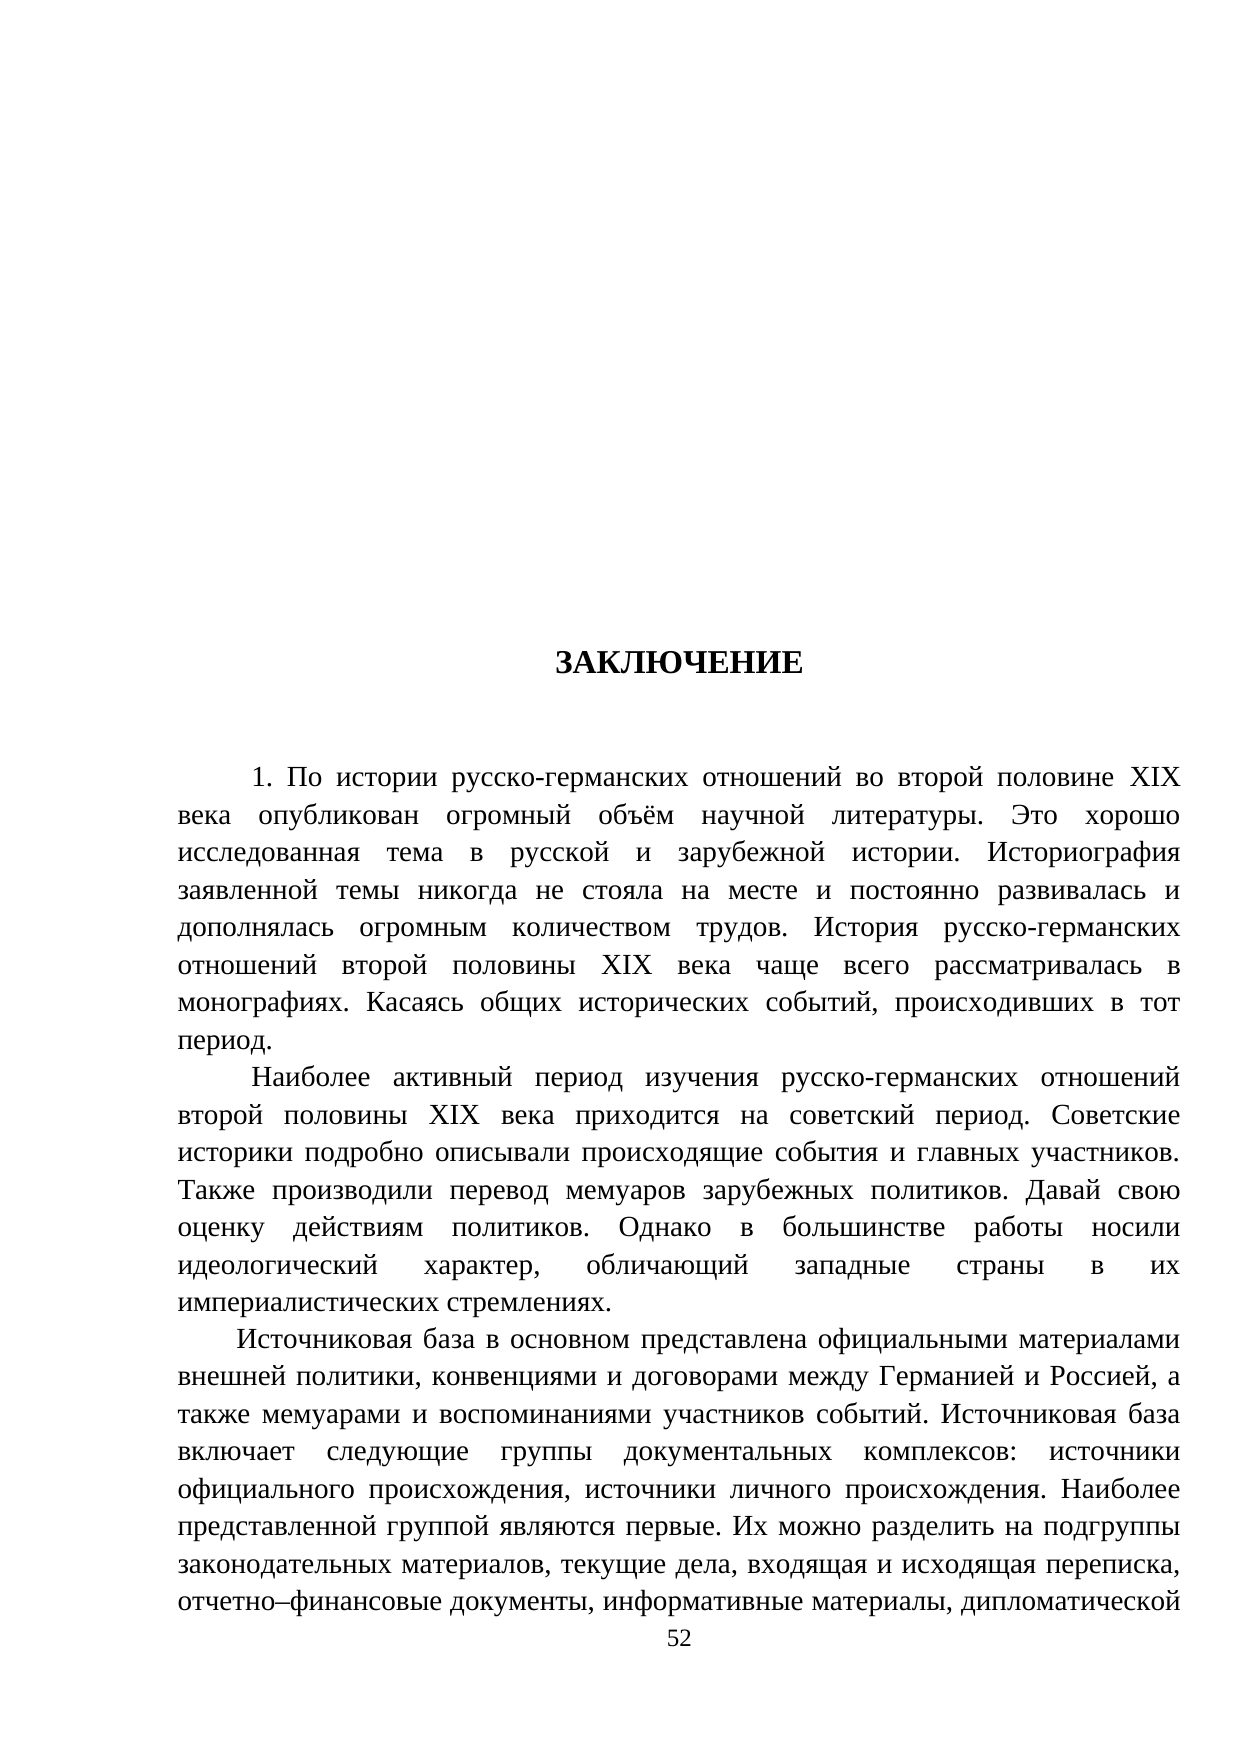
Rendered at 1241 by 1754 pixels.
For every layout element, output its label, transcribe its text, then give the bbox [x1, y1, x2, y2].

text 1. По истории русско-германских отношений во второй половине XIX века опубликован огромный объём научной литературы. Это хорошо исследованная тема в русской и зарубежной истории. Историография заявленной темы никогда не стояла на месте и постоянно развивалась и дополнялась огромным количеством трудов. История русско-германских отношений второй половины XIX века чаще всего рассматривалась в монографиях. Касаясь общих исторических событий, происходивших в тот период. [177, 756, 1181, 1056]
text Заключение [177, 643, 1181, 681]
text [177, 1318, 1181, 1618]
text Наиболее активный период изучения русско-германских отношений второй половины XIX века приходится на советский период. Советские историки подробно описывали происходящие события и главных участников. Также производили перевод мемуаров зарубежных политиков. Давай свою оценку действиям политиков. Однако в большинстве работы носили идеологический характер, обличающий западные страны в их империалистических стремлениях. [177, 1056, 1181, 1318]
